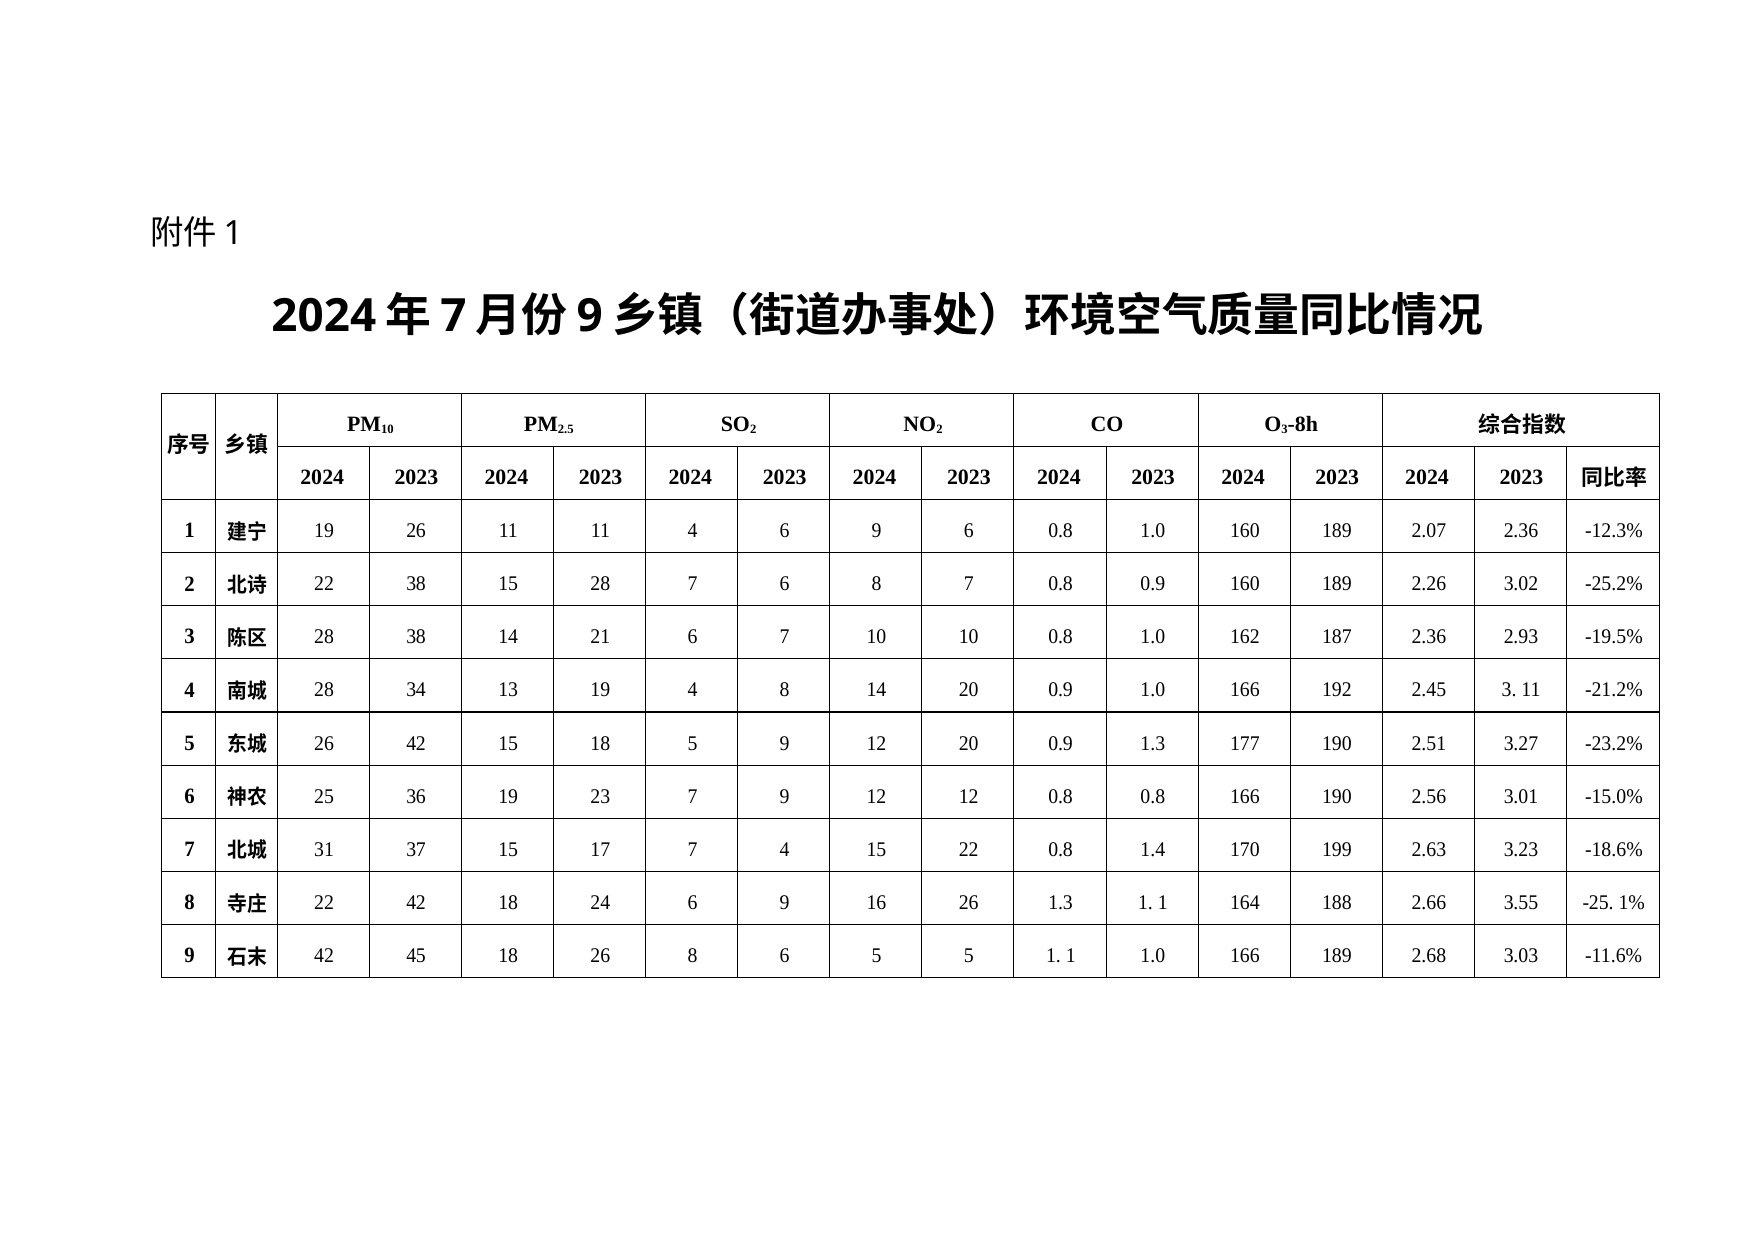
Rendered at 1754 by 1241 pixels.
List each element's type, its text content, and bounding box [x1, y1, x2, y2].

table_cell 南城 [216, 659, 277, 711]
table_cell 37 [370, 819, 461, 871]
table_cell 8 [830, 553, 921, 605]
table_cell 10 [830, 606, 921, 658]
table_cell 12 [922, 766, 1013, 818]
table_cell 7 [922, 553, 1013, 605]
table_cell 19 [462, 766, 553, 818]
table_cell 28 [278, 606, 369, 658]
table_cell 170 [1199, 819, 1290, 871]
table_header 序号 [162, 394, 215, 499]
table_header 综合指数 [1383, 394, 1659, 446]
table_cell 199 [1291, 819, 1382, 871]
table_header CO [1014, 394, 1198, 446]
table_cell 31 [278, 819, 369, 871]
table_header SO2 [646, 394, 829, 446]
table_cell 4 [738, 819, 829, 871]
table_cell 25 [278, 766, 369, 818]
table_cell 3.27 [1475, 713, 1566, 764]
table_cell 2023 [554, 447, 645, 499]
table_cell 26 [554, 925, 645, 977]
table_cell 5 [830, 925, 921, 977]
table_cell 2.56 [1383, 766, 1474, 818]
table_cell 北诗 [216, 553, 277, 605]
table_cell -23.2% [1567, 713, 1659, 764]
table_cell 42 [370, 713, 461, 764]
table_cell 28 [278, 659, 369, 711]
table_cell 0.8 [1107, 766, 1198, 818]
table_cell 0.8 [1014, 606, 1106, 658]
table_cell 166 [1199, 925, 1290, 977]
table_cell 22 [922, 819, 1013, 871]
table_cell 3.03 [1475, 925, 1566, 977]
table_cell 24 [554, 872, 645, 924]
table_cell 28 [554, 553, 645, 605]
table_cell 36 [370, 766, 461, 818]
table_cell 16 [830, 872, 921, 924]
table_cell -18.6% [1567, 819, 1659, 871]
table_cell 2 [162, 553, 215, 605]
table_cell 陈区 [216, 606, 277, 658]
table_cell 11 [462, 500, 553, 552]
table_cell 1.3 [1014, 872, 1106, 924]
table_cell 5 [162, 713, 215, 764]
table_cell 12 [830, 766, 921, 818]
table_cell 2023 [1475, 447, 1566, 499]
table_cell -11.6% [1567, 925, 1659, 977]
table_cell 2.51 [1383, 713, 1474, 764]
table_header PM10 [278, 394, 461, 446]
table_cell 189 [1291, 925, 1382, 977]
table_cell 2.07 [1383, 500, 1474, 552]
table_cell 21 [554, 606, 645, 658]
table_cell 177 [1199, 713, 1290, 764]
table_header O3-8h [1199, 394, 1382, 446]
table_cell 北城 [216, 819, 277, 871]
table_cell 同比率 [1567, 447, 1659, 499]
table_cell 26 [922, 872, 1013, 924]
table_cell 1 [162, 500, 215, 552]
table_cell 18 [462, 872, 553, 924]
table_cell 2.26 [1383, 553, 1474, 605]
table_cell 8 [162, 872, 215, 924]
table_cell 20 [922, 659, 1013, 711]
table_cell 1. 1 [1107, 872, 1198, 924]
table_cell 2023 [738, 447, 829, 499]
table_cell 2023 [1291, 447, 1382, 499]
table_cell 6 [922, 500, 1013, 552]
table_cell 1.0 [1107, 659, 1198, 711]
table_cell 15 [830, 819, 921, 871]
table_cell 1. 1 [1014, 925, 1106, 977]
table_cell 2.45 [1383, 659, 1474, 711]
table_cell 162 [1199, 606, 1290, 658]
table_cell 2.68 [1383, 925, 1474, 977]
table_cell 2024 [278, 447, 369, 499]
table_header NO2 [830, 394, 1013, 446]
table_header 乡镇 [216, 394, 277, 499]
table_cell 1.3 [1107, 713, 1198, 764]
table_cell 0.8 [1014, 766, 1106, 818]
table_cell 2024 [1383, 447, 1474, 499]
table_cell 0.8 [1014, 819, 1106, 871]
table_cell 3. 11 [1475, 659, 1566, 711]
table_cell 14 [830, 659, 921, 711]
table_cell 26 [278, 713, 369, 764]
table_cell 7 [162, 819, 215, 871]
table_cell 11 [554, 500, 645, 552]
table_cell 190 [1291, 713, 1382, 764]
table_cell 19 [554, 659, 645, 711]
table_cell 5 [646, 713, 737, 764]
table_cell 18 [554, 713, 645, 764]
table_cell 0.8 [1014, 553, 1106, 605]
table_cell 14 [462, 606, 553, 658]
table_cell 2024 [646, 447, 737, 499]
table_cell 6 [646, 606, 737, 658]
table_cell 6 [646, 872, 737, 924]
table_cell 4 [162, 659, 215, 711]
table_cell 6 [162, 766, 215, 818]
table_cell 3.01 [1475, 766, 1566, 818]
table_cell -25.2% [1567, 553, 1659, 605]
table_cell 13 [462, 659, 553, 711]
table_cell 2023 [1107, 447, 1198, 499]
table_cell 2.36 [1475, 500, 1566, 552]
table_cell 15 [462, 553, 553, 605]
table_cell 9 [738, 713, 829, 764]
table_cell 9 [162, 925, 215, 977]
table_cell 3.02 [1475, 553, 1566, 605]
table_cell 15 [462, 819, 553, 871]
table_cell 166 [1199, 766, 1290, 818]
table_cell 3 [162, 606, 215, 658]
table_cell 5 [922, 925, 1013, 977]
table_cell 8 [738, 659, 829, 711]
table_cell 2024 [1199, 447, 1290, 499]
table_cell 0.9 [1107, 553, 1198, 605]
table_cell 187 [1291, 606, 1382, 658]
table_cell 160 [1199, 500, 1290, 552]
table_cell 7 [646, 766, 737, 818]
table_cell 6 [738, 500, 829, 552]
table_cell 东城 [216, 713, 277, 764]
table_cell 4 [646, 500, 737, 552]
table_cell 2024 [830, 447, 921, 499]
table_cell 26 [370, 500, 461, 552]
table_cell 17 [554, 819, 645, 871]
table_cell 189 [1291, 553, 1382, 605]
table_cell -15.0% [1567, 766, 1659, 818]
text 2024年7月份9乡镇（街道办事处）环境空气质量同比情况 [150, 263, 1604, 360]
table_cell 38 [370, 553, 461, 605]
table_cell 6 [738, 553, 829, 605]
table_cell 2024 [1014, 447, 1106, 499]
table_cell 188 [1291, 872, 1382, 924]
table_cell 164 [1199, 872, 1290, 924]
table_cell 3.55 [1475, 872, 1566, 924]
table_cell 42 [278, 925, 369, 977]
table_cell 189 [1291, 500, 1382, 552]
table_cell 0.9 [1014, 713, 1106, 764]
table_cell 2.66 [1383, 872, 1474, 924]
table_cell 160 [1199, 553, 1290, 605]
table_cell 45 [370, 925, 461, 977]
table_cell 2.36 [1383, 606, 1474, 658]
table_cell 15 [462, 713, 553, 764]
table_cell 2.63 [1383, 819, 1474, 871]
table_cell 7 [646, 819, 737, 871]
table_cell 3.23 [1475, 819, 1566, 871]
table_cell 192 [1291, 659, 1382, 711]
table_cell 42 [370, 872, 461, 924]
table_cell 34 [370, 659, 461, 711]
table_cell 10 [922, 606, 1013, 658]
table_cell 0.9 [1014, 659, 1106, 711]
table_cell 2024 [462, 447, 553, 499]
table_cell 18 [462, 925, 553, 977]
table_cell 6 [738, 925, 829, 977]
table_cell -21.2% [1567, 659, 1659, 711]
table_header PM2.5 [462, 394, 645, 446]
table_cell 石末 [216, 925, 277, 977]
table_cell 神农 [216, 766, 277, 818]
table_cell 1.4 [1107, 819, 1198, 871]
table_cell 9 [738, 872, 829, 924]
table_cell 23 [554, 766, 645, 818]
table_cell 7 [738, 606, 829, 658]
table_cell 9 [738, 766, 829, 818]
table_cell 2023 [370, 447, 461, 499]
table_cell 38 [370, 606, 461, 658]
table_cell -19.5% [1567, 606, 1659, 658]
table_cell 1.0 [1107, 500, 1198, 552]
table_cell 20 [922, 713, 1013, 764]
table_cell -25. 1% [1567, 872, 1659, 924]
table_cell 2023 [922, 447, 1013, 499]
table_cell 22 [278, 872, 369, 924]
table_cell 2.93 [1475, 606, 1566, 658]
table_cell 建宁 [216, 500, 277, 552]
table_cell 7 [646, 553, 737, 605]
table_cell -12.3% [1567, 500, 1659, 552]
table_cell 1.0 [1107, 925, 1198, 977]
table_cell 22 [278, 553, 369, 605]
table_cell 9 [830, 500, 921, 552]
table_cell 0.8 [1014, 500, 1106, 552]
table_cell 1.0 [1107, 606, 1198, 658]
table_cell 寺庄 [216, 872, 277, 924]
table_cell 8 [646, 925, 737, 977]
table_cell 4 [646, 659, 737, 711]
text 附件1 [150, 198, 1604, 263]
table_cell 166 [1199, 659, 1290, 711]
table_cell 12 [830, 713, 921, 764]
table_cell 19 [278, 500, 369, 552]
table_cell 190 [1291, 766, 1382, 818]
